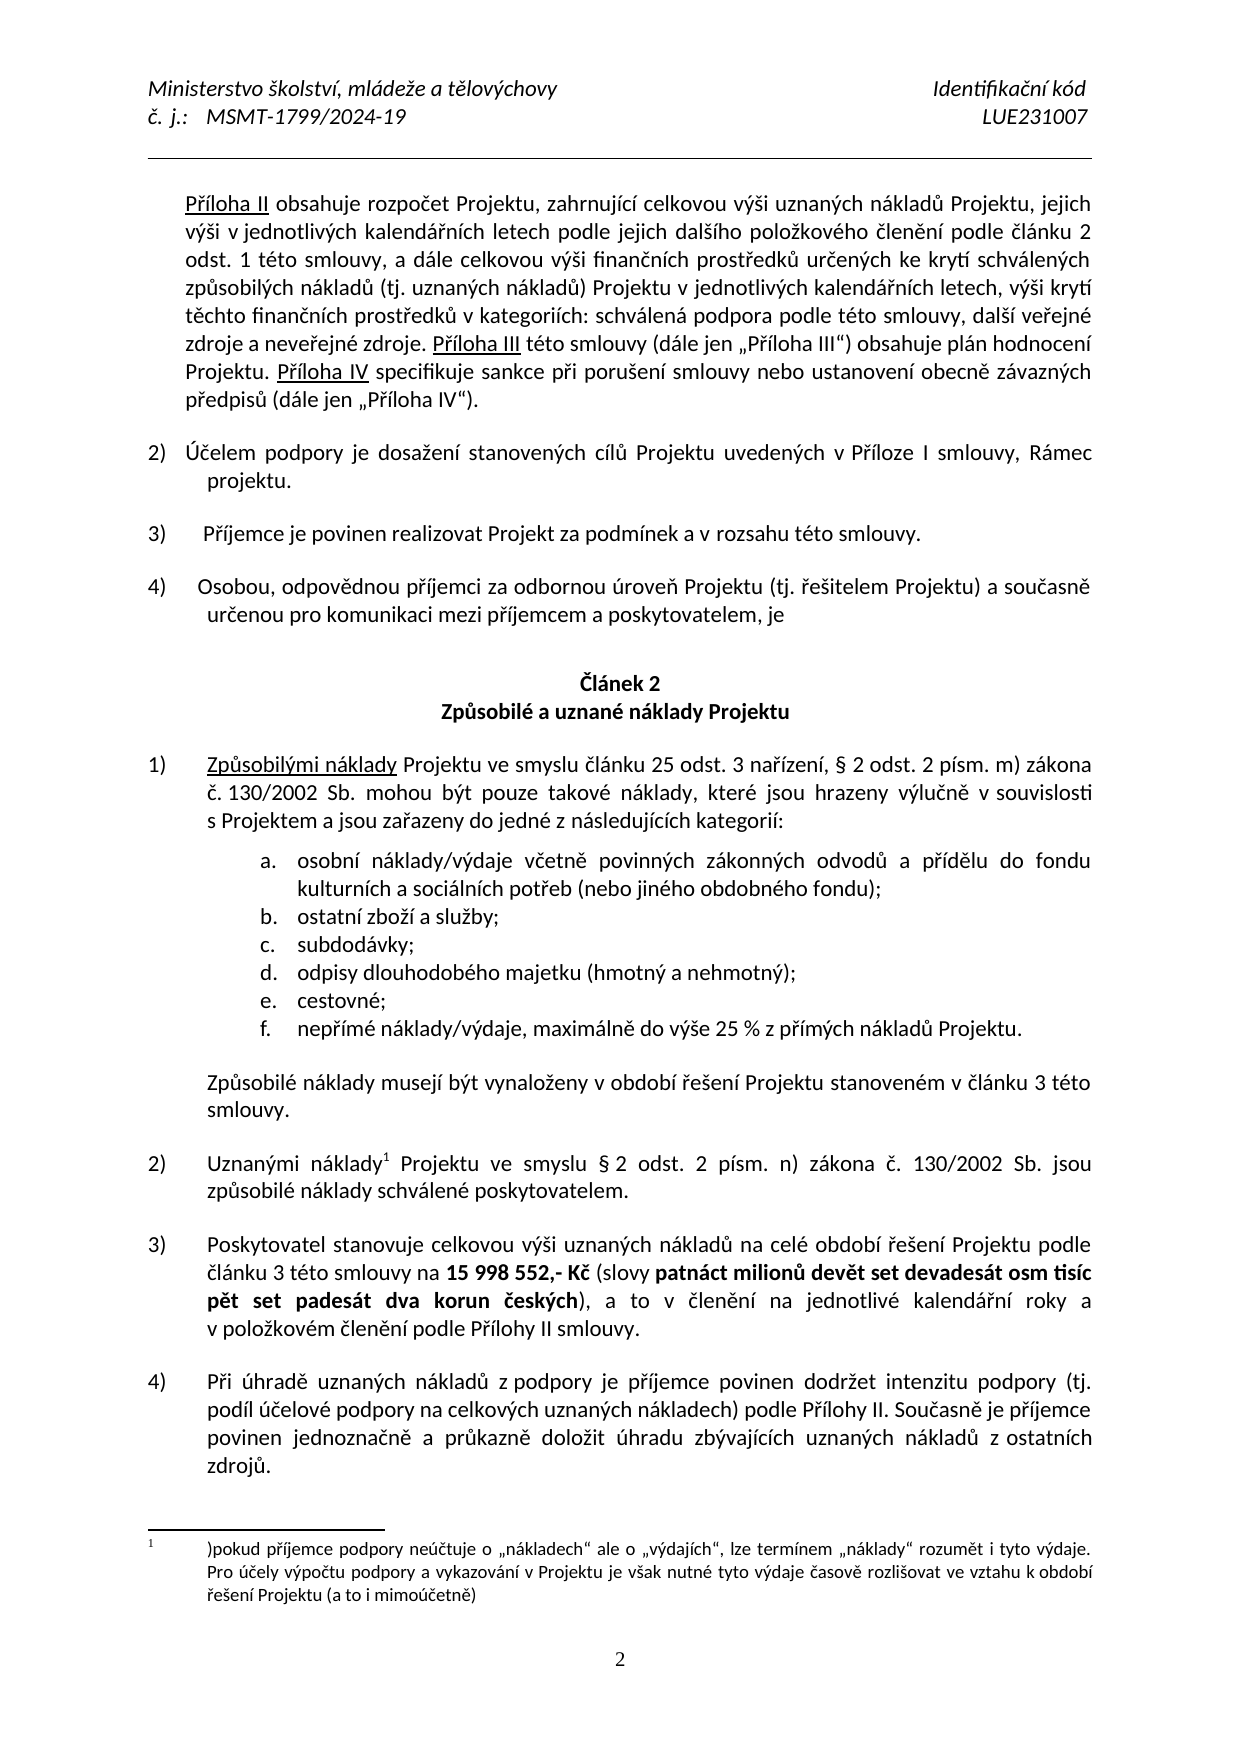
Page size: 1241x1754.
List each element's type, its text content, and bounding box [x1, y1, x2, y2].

text Způsobilé a uznané náklady Projektu [148, 697, 1092, 725]
list Uznanými náklady Projektu ve smyslu § 2 odst. 2 písm. n) zákona č. 130/2002 Sb. jsou způsobilé náklady schválené poskytovatelem. [148, 1149, 1092, 1205]
list odpisy dlouhodobého majetku (hmotný a nehmotný); [260, 958, 1092, 987]
list Účelem podpory je dosažení stanovených cílů Projektu uvedených v Příloze I smlouvy, Rámec projektu. [148, 438, 1092, 494]
list ostatní zboží a služby; [260, 902, 1092, 931]
list osobní náklady/výdaje včetně povinných zákonných odvodů a přídělu do fondu kulturních a sociálních potřeb (nebo jiného obdobného fondu); [260, 846, 1092, 902]
list Způsobilými náklady Projektu ve smyslu článku 25 odst. 3 nařízení, § 2 odst. 2 písm. m) zákona č. 130/2002 Sb. mohou být pouze takové náklady, které jsou hrazeny výlučně v souvislosti s Projektem a jsou zařazeny do jedné z následujících kategorií: [148, 750, 1092, 834]
list subdodávky; [260, 931, 1092, 958]
list Při úhradě uznaných nákladů z podpory je příjemce povinen dodržet intenzitu podpory (tj. podíl účelové podpory na celkových uznaných nákladech) podle Přílohy II. Současně je příjemce povinen jednoznačně a průkazně doložit úhradu zbývajících uznaných nákladů z ostatních zdrojů. [148, 1367, 1092, 1479]
list Poskytovatel stanovuje celkovou výši uznaných nákladů na celé období řešení Projektu podle článku 3 této smlouvy na 15 998 552,- Kč (slovy patnáct milionů devět set devadesát osm tisíc pět set padesát dva korun českých), a to v členění na jednotlivé kalendářní roky a v položkovém členění podle Přílohy II smlouvy. [148, 1230, 1092, 1342]
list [148, 189, 1092, 413]
list Osobou, odpovědnou příjemci za odbornou úroveň Projektu (tj. řešitelem Projektu) a současně určenou pro komunikaci mezi příjemcem a poskytovatelem, je [148, 572, 1092, 628]
list Příjemce je povinen realizovat Projekt za podmínek a v rozsahu této smlouvy. [148, 519, 1092, 547]
list nepřímé náklady/výdaje, maximálně do výše 25 % z přímých nákladů Projektu. [260, 1014, 1092, 1043]
list cestovné; [260, 987, 1092, 1014]
list Způsobilé náklady musejí být vynaloženy v období řešení Projektu stanoveném v článku 3 této smlouvy. [207, 1068, 1092, 1124]
